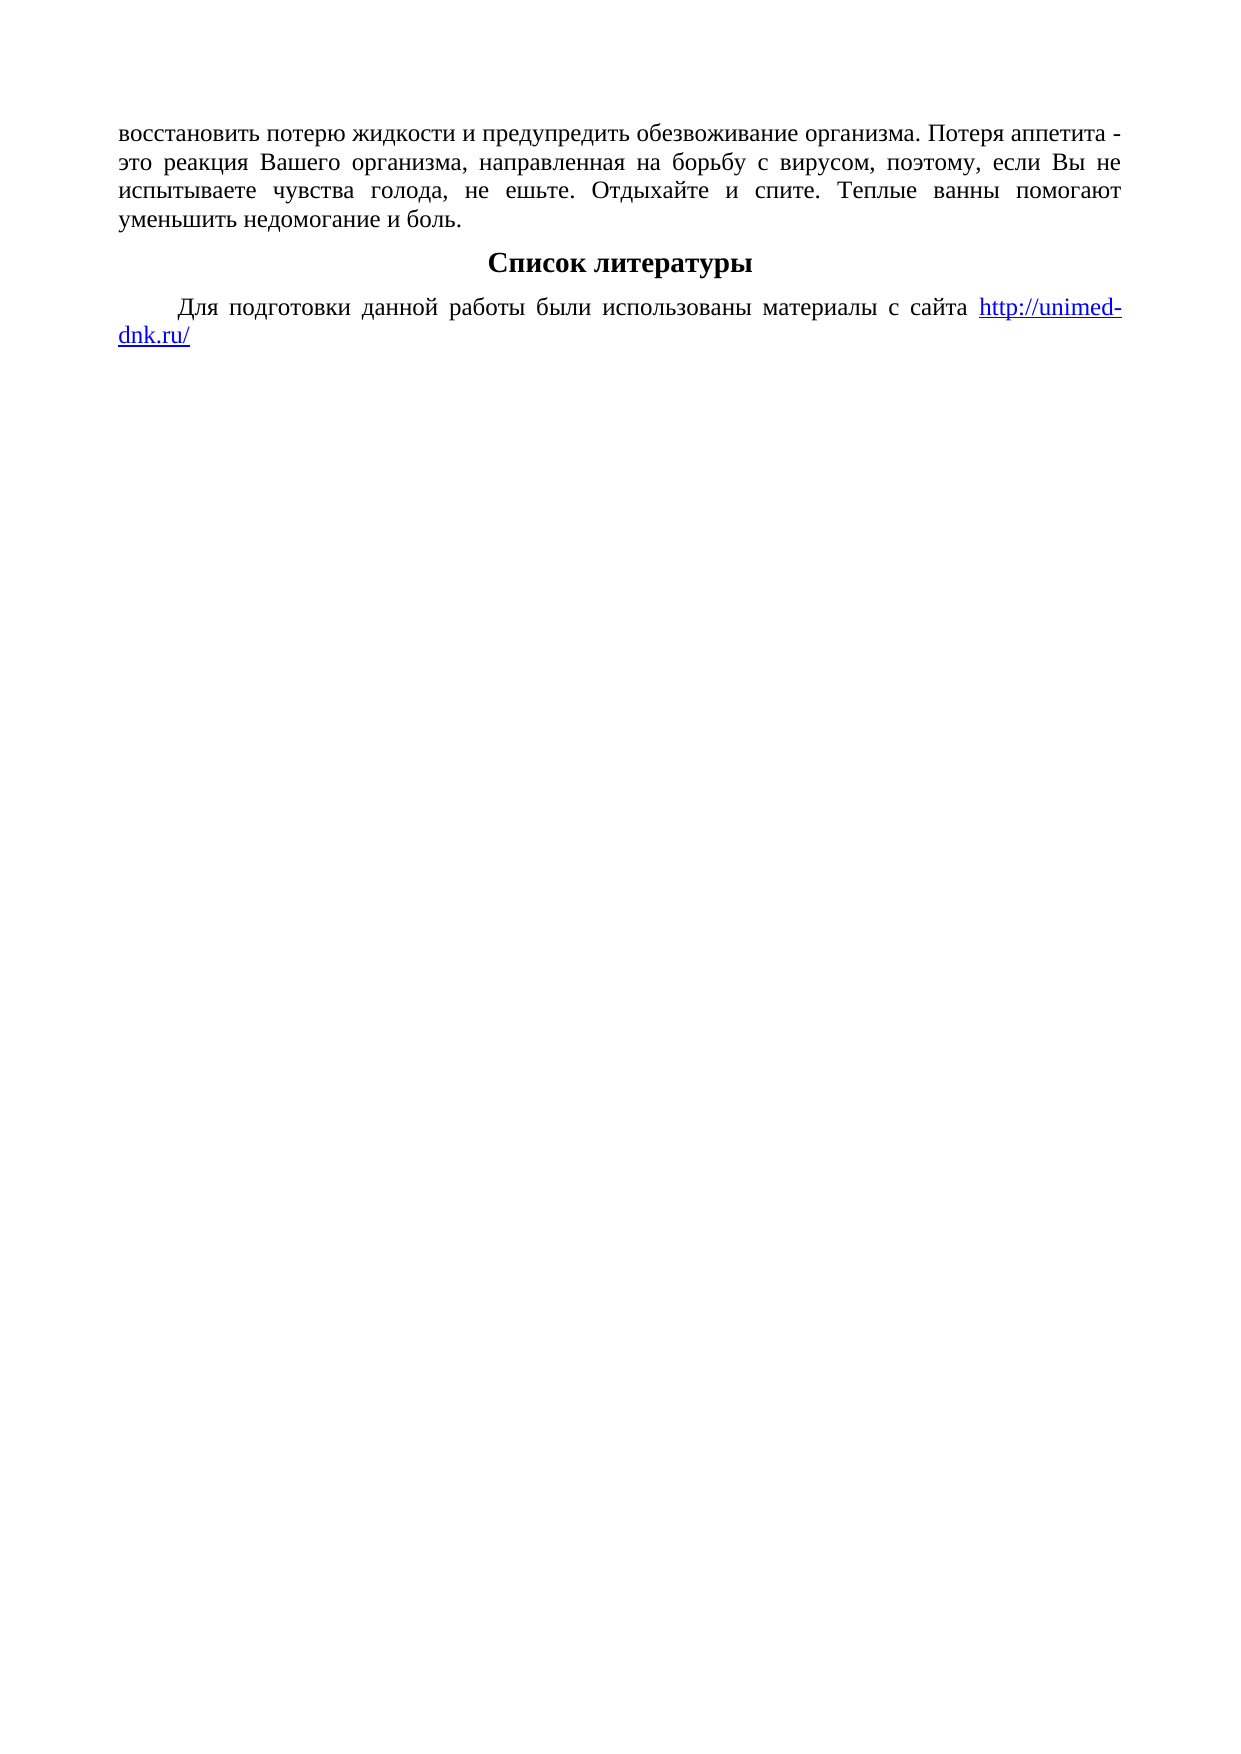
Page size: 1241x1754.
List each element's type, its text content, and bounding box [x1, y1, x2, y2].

text Для подготовки данной работы были использованы материалы с сайта http://unimed-dnk.ru/ [118, 292, 1122, 349]
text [118, 118, 1122, 233]
text Список литературы [118, 246, 1122, 279]
